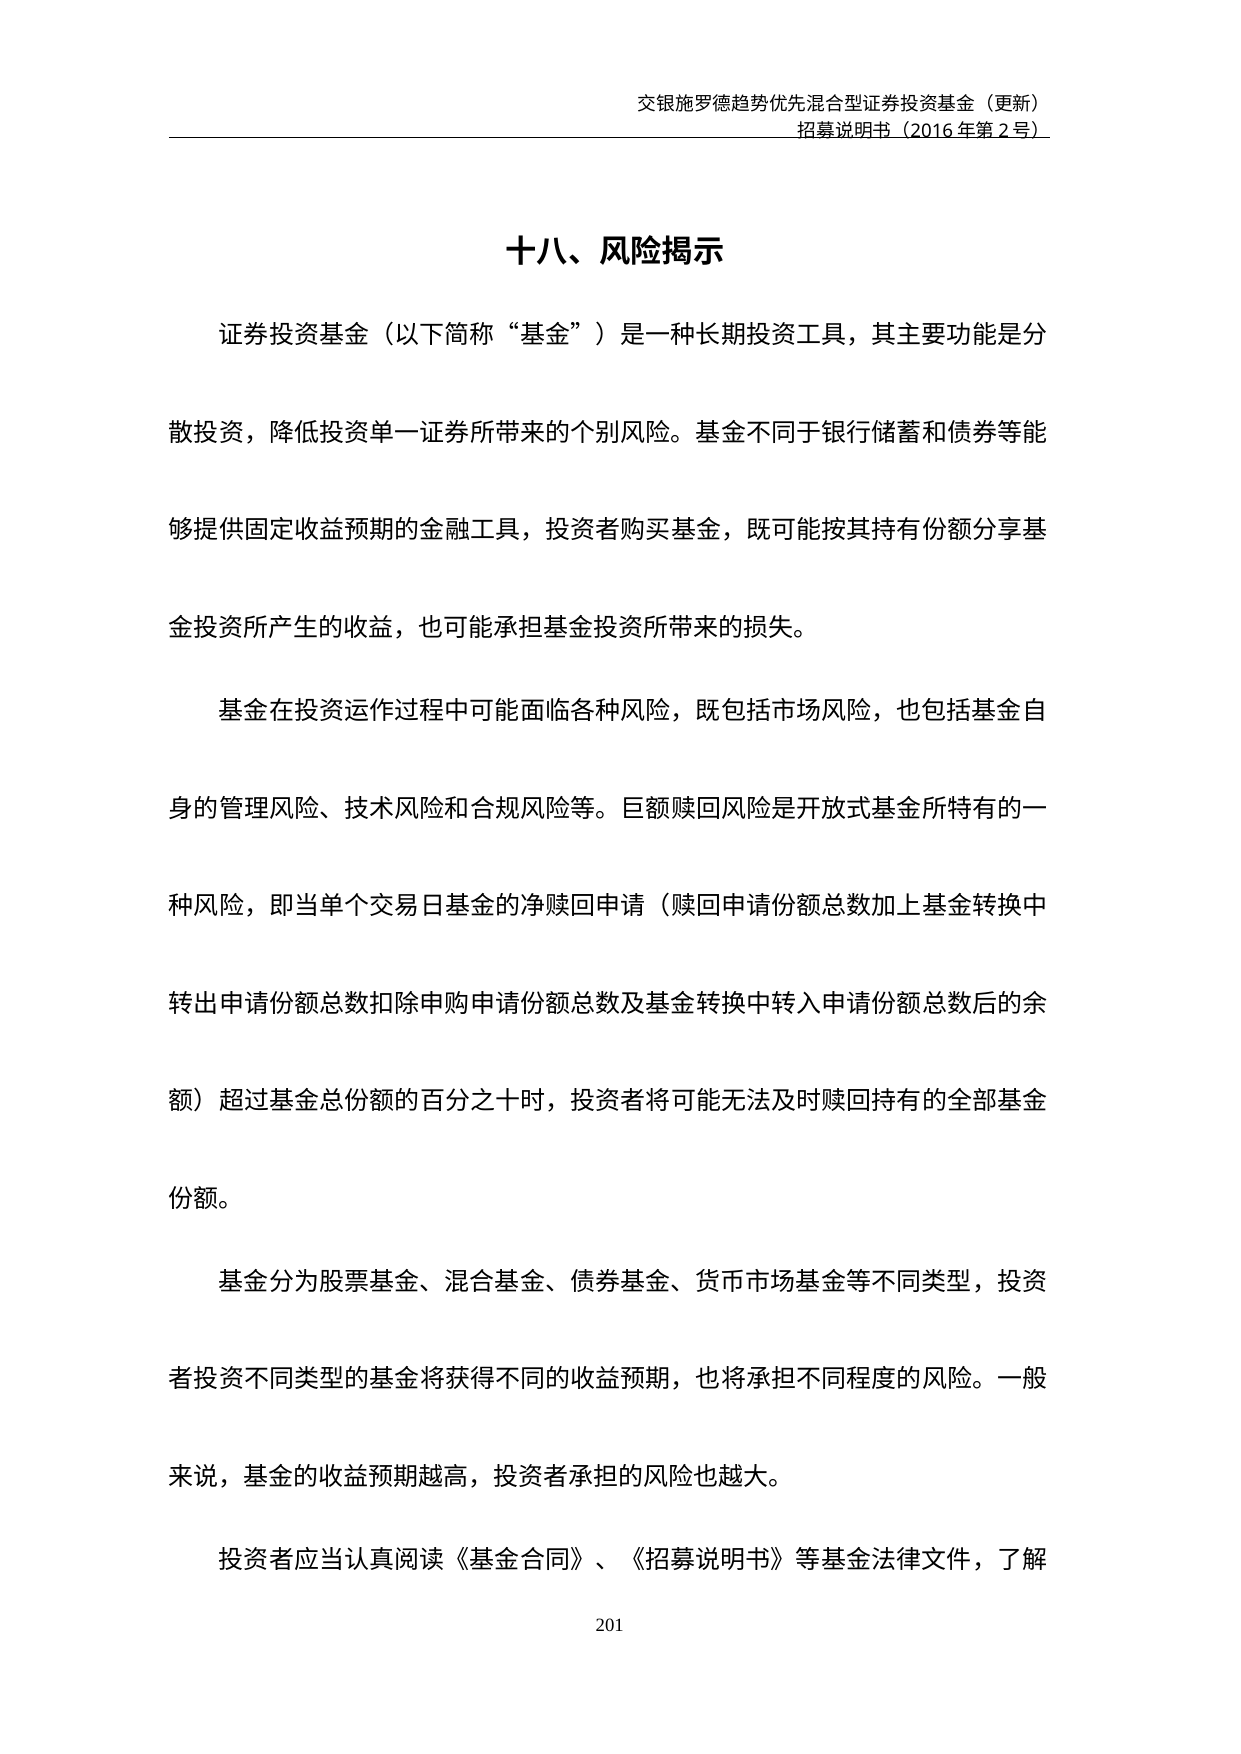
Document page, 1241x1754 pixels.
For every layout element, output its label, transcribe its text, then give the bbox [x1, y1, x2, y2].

text 基金在投资运作过程中可能面临各种风险，既包括市场风险，也包括基金自身的管理风险、技术风险和合规风险等。巨额赎回风险是开放式基金所特有的一种风险，即当单个交易日基金的净赎回申请（赎回申请份额总数加上基金转换中转出申请份额总数扣除申购申请份额总数及基金转换中转入申请份额总数后的余额）超过基金总份额的百分之十时，投资者将可能无法及时赎回持有的全部基金份额。 [169, 676, 1050, 1229]
text 证券投资基金（以下简称“基金”）是一种长期投资工具，其主要功能是分散投资，降低投资单一证券所带来的个别风险。基金不同于银行储蓄和债券等能够提供固定收益预期的金融工具，投资者购买基金，既可能按其持有份额分享基金投资所产生的收益，也可能承担基金投资所带来的损失。 [169, 301, 1050, 658]
title 十八、风险揭示 [179, 226, 1050, 272]
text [169, 1525, 1050, 1590]
text 基金分为股票基金、混合基金、债券基金、货币市场基金等不同类型，投资者投资不同类型的基金将获得不同的收益预期，也将承担不同程度的风险。一般来说，基金的收益预期越高，投资者承担的风险也越大。 [169, 1247, 1050, 1507]
